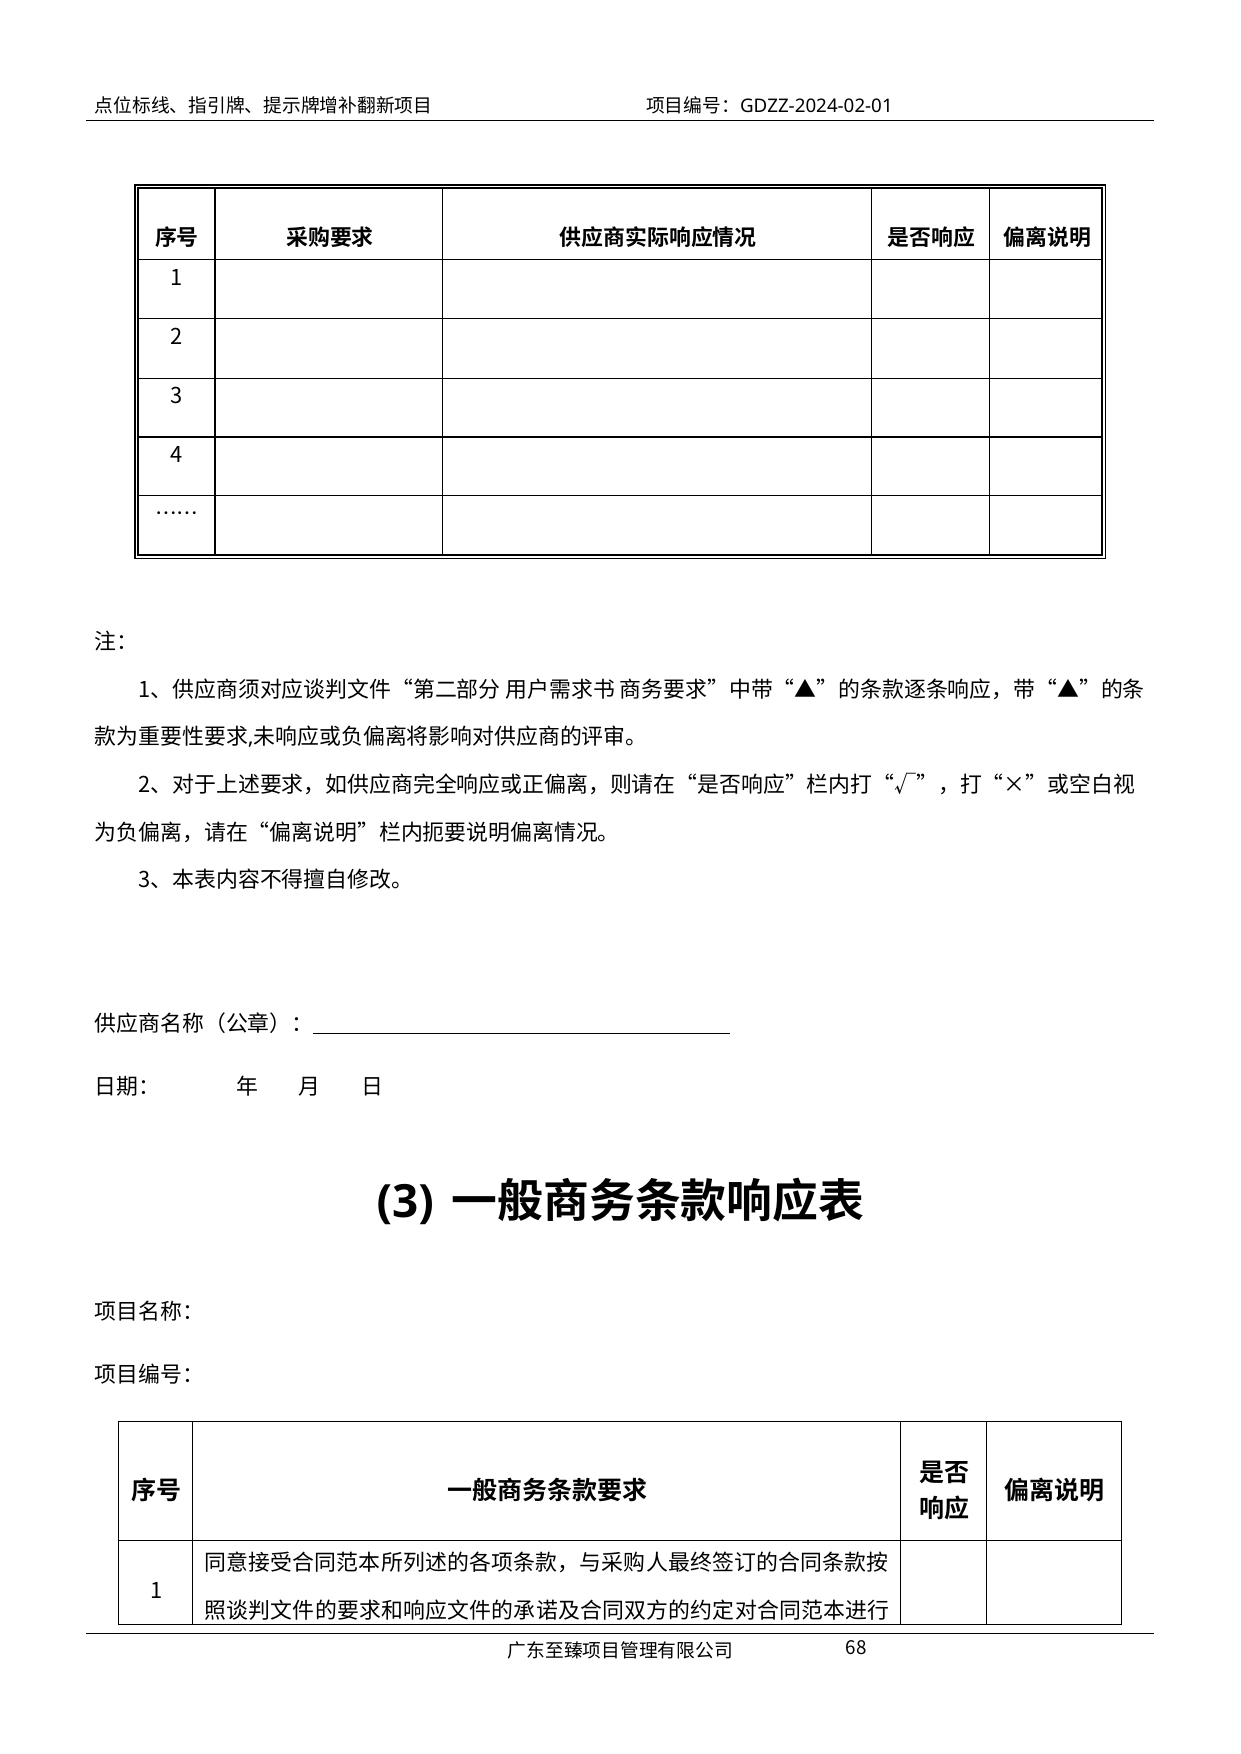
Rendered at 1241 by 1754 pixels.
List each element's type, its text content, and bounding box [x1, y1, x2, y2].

subtitle 一般商务条款响应表 [94, 1164, 1146, 1231]
table_header 偏离说明 [987, 1422, 1121, 1539]
table_cell [443, 438, 871, 495]
table_header 是否响应 [901, 1422, 986, 1539]
table_cell [990, 496, 1101, 554]
table_cell [872, 496, 989, 554]
table_cell [443, 496, 871, 554]
table_cell [216, 260, 442, 318]
table_header 采购要求 [216, 189, 442, 259]
table_cell 1 [139, 260, 214, 318]
table_header 一般商务条款要求 [193, 1422, 900, 1539]
table_header 序号 [119, 1422, 192, 1539]
table_cell [990, 260, 1101, 318]
table_cell [990, 438, 1101, 495]
table_cell [216, 496, 442, 554]
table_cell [193, 1541, 900, 1624]
table_cell [216, 319, 442, 377]
table_cell [872, 379, 989, 436]
table_cell …… [139, 496, 214, 554]
table_cell [443, 319, 871, 377]
text 项目名称： [94, 1294, 1146, 1326]
table_cell [872, 319, 989, 377]
table_header 是否响应 [872, 189, 989, 259]
table_cell [443, 260, 871, 318]
table_header 序号 [139, 189, 214, 259]
table_cell 2 [139, 319, 214, 377]
table_cell 1 [119, 1541, 192, 1624]
text 项目编号： [94, 1357, 1146, 1389]
table_cell 4 [139, 438, 214, 495]
table_cell [872, 438, 989, 495]
table_cell [990, 319, 1101, 377]
table_cell [901, 1541, 986, 1624]
table_header 供应商实际响应情况 [443, 189, 871, 259]
table_cell [987, 1541, 1121, 1624]
text 3、本表内容不得擅自修改。 [94, 862, 1146, 894]
table_header 偏离说明 [990, 189, 1101, 259]
text 1、供应商须对应谈判文件“第二部分 用户需求书 商务要求”中带“▲”的条款逐条响应，带“▲”的条款为重要性要求,未响应或负偏离将影响对供应商的评审。 [94, 672, 1146, 751]
text 日期： 年 月 日 [94, 1069, 1146, 1101]
table_cell [990, 379, 1101, 436]
table_cell [872, 260, 989, 318]
table_cell [216, 379, 442, 436]
text 2、对于上述要求，如供应商完全响应或正偏离，则请在“是否响应”栏内打“√”，打“×”或空白视为负偏离，请在“偏离说明”栏内扼要说明偏离情况。 [94, 767, 1146, 846]
text 注： [94, 624, 1146, 656]
table_cell 3 [139, 379, 214, 436]
table_cell [216, 438, 442, 495]
table_cell [443, 379, 871, 436]
text 供应商名称（公章）： [94, 1006, 1146, 1037]
